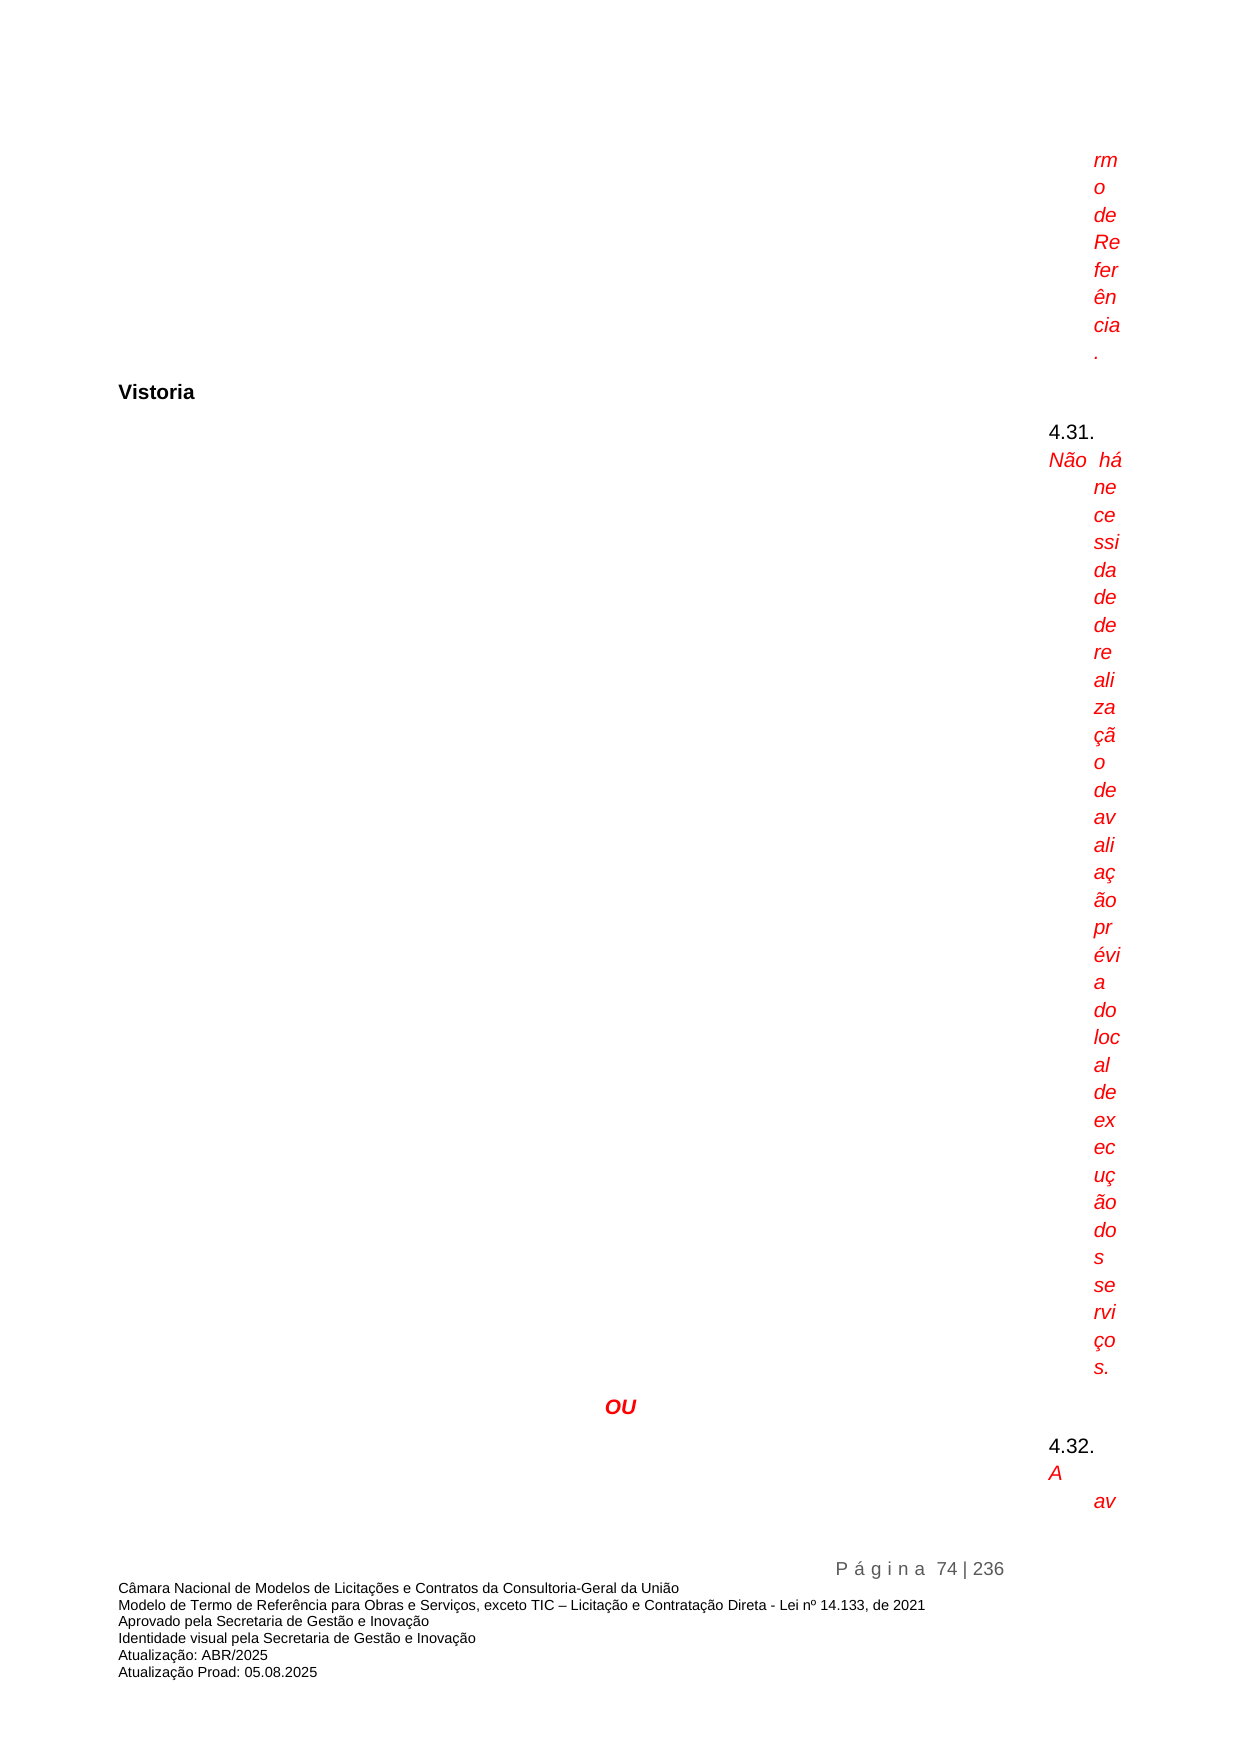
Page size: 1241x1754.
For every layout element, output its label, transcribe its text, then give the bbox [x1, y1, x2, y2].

text Vistoria [118, 380, 1122, 404]
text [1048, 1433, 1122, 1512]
text OU [118, 1395, 1122, 1419]
text Não há necessidade de realização de avaliação prévia do local de execução dos serviços. [1048, 420, 1122, 1379]
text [1048, 148, 1122, 364]
